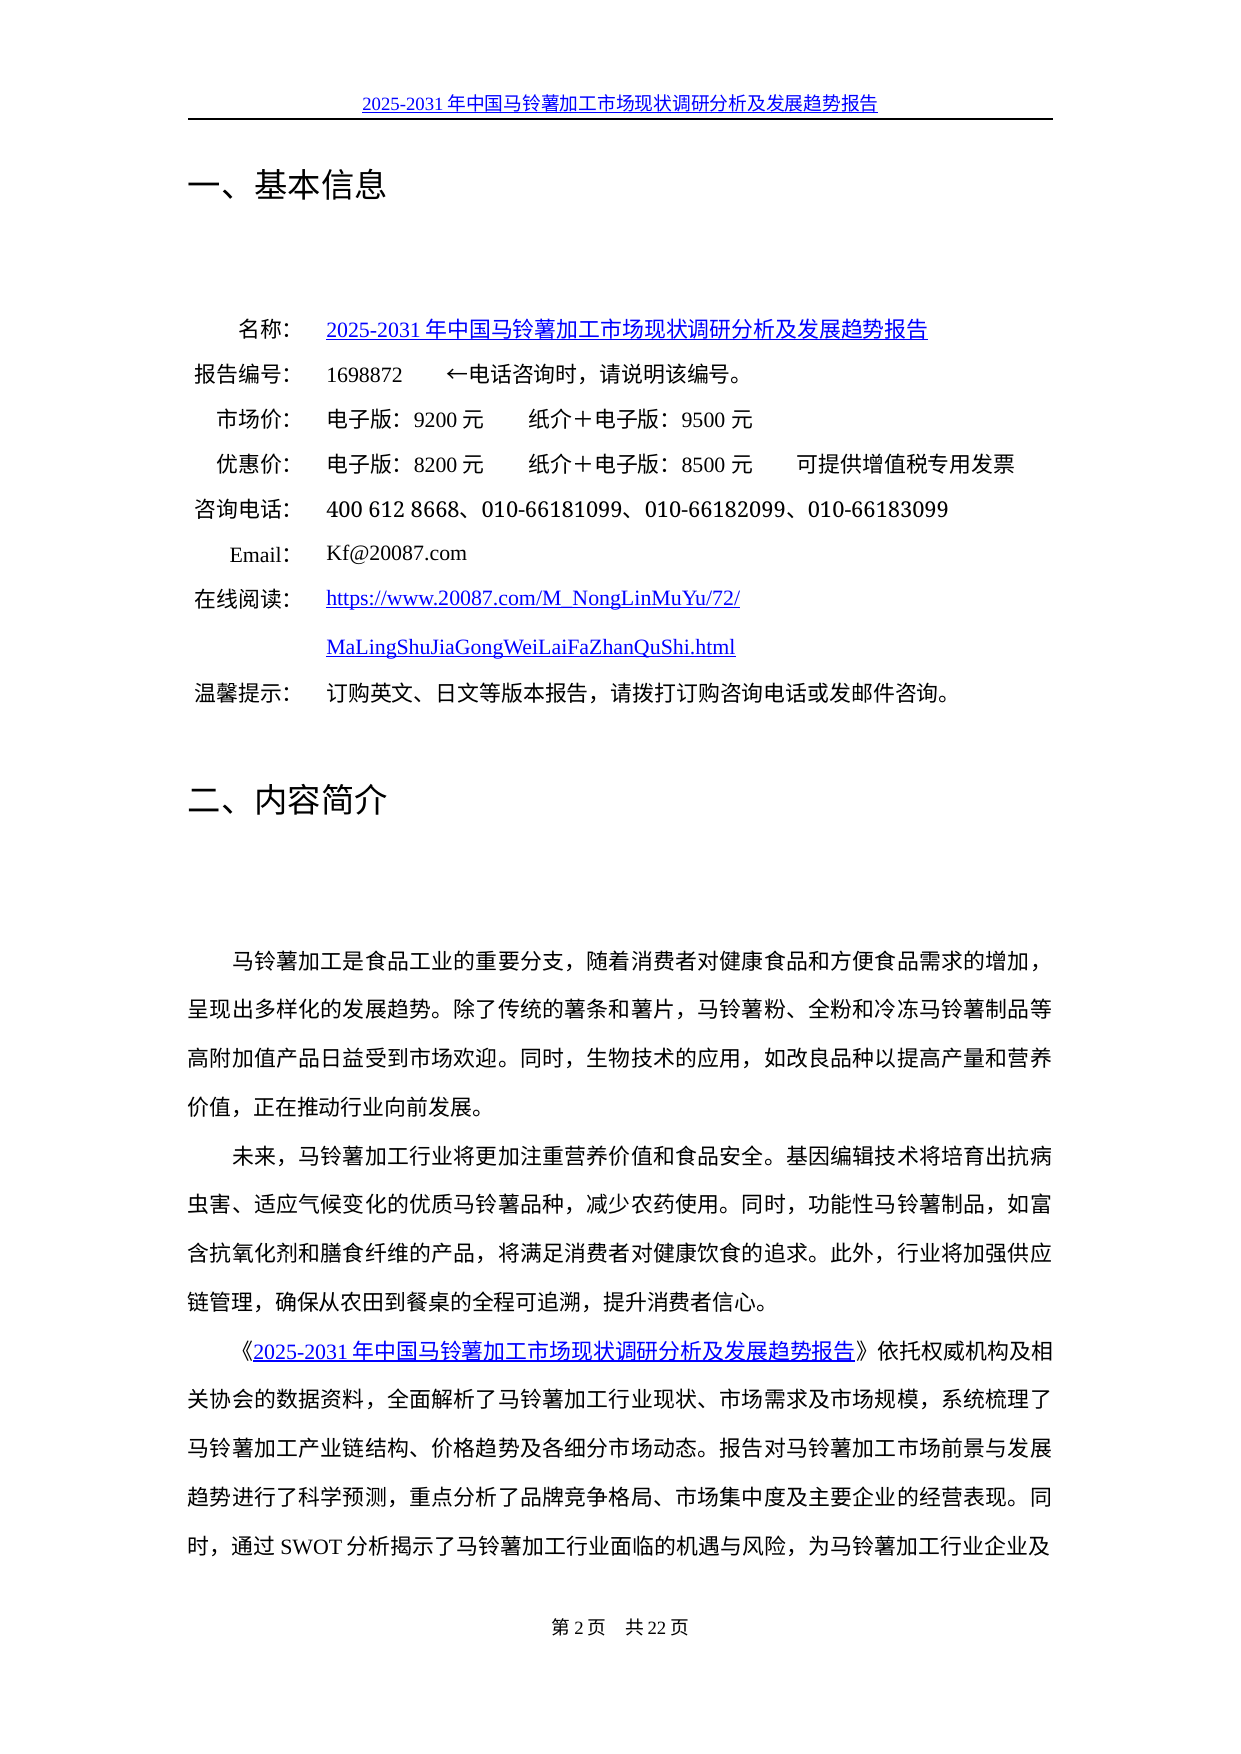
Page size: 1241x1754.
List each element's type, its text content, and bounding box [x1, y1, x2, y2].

table_cell 1698872 ←电话咨询时，请说明该编号。 [315, 357, 1073, 402]
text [187, 943, 1053, 1561]
title 一、基本信息 [187, 150, 1053, 215]
table_cell Kf@20087.com [315, 537, 1073, 582]
table_cell 报告编号： [167, 357, 315, 402]
table_cell 订购英文、日文等版本报告，请拨打订购咨询电话或发邮件咨询。 [315, 675, 1073, 720]
table_cell Email： [167, 537, 315, 582]
table_cell 温馨提示： [167, 675, 315, 720]
table_cell 优惠价： [167, 447, 315, 492]
table_cell 电子版：9200 元 纸介＋电子版：9500 元 [315, 402, 1073, 447]
table_header 2025-2031年中国马铃薯加工市场现状调研分析及发展趋势报告 [315, 312, 1073, 357]
table_cell 在线阅读： [167, 582, 315, 675]
table_cell 400 612 8668、010-66181099、010-66182099、010-66183099 [315, 492, 1073, 537]
table_cell 电子版：8200 元 纸介＋电子版：8500 元 可提供增值税专用发票 [315, 447, 1073, 492]
table_cell [315, 582, 1073, 675]
table_header 名称： [167, 312, 315, 357]
table_cell 咨询电话： [167, 492, 315, 537]
title 二、内容简介 [187, 766, 1053, 831]
table_cell 市场价： [167, 402, 315, 447]
